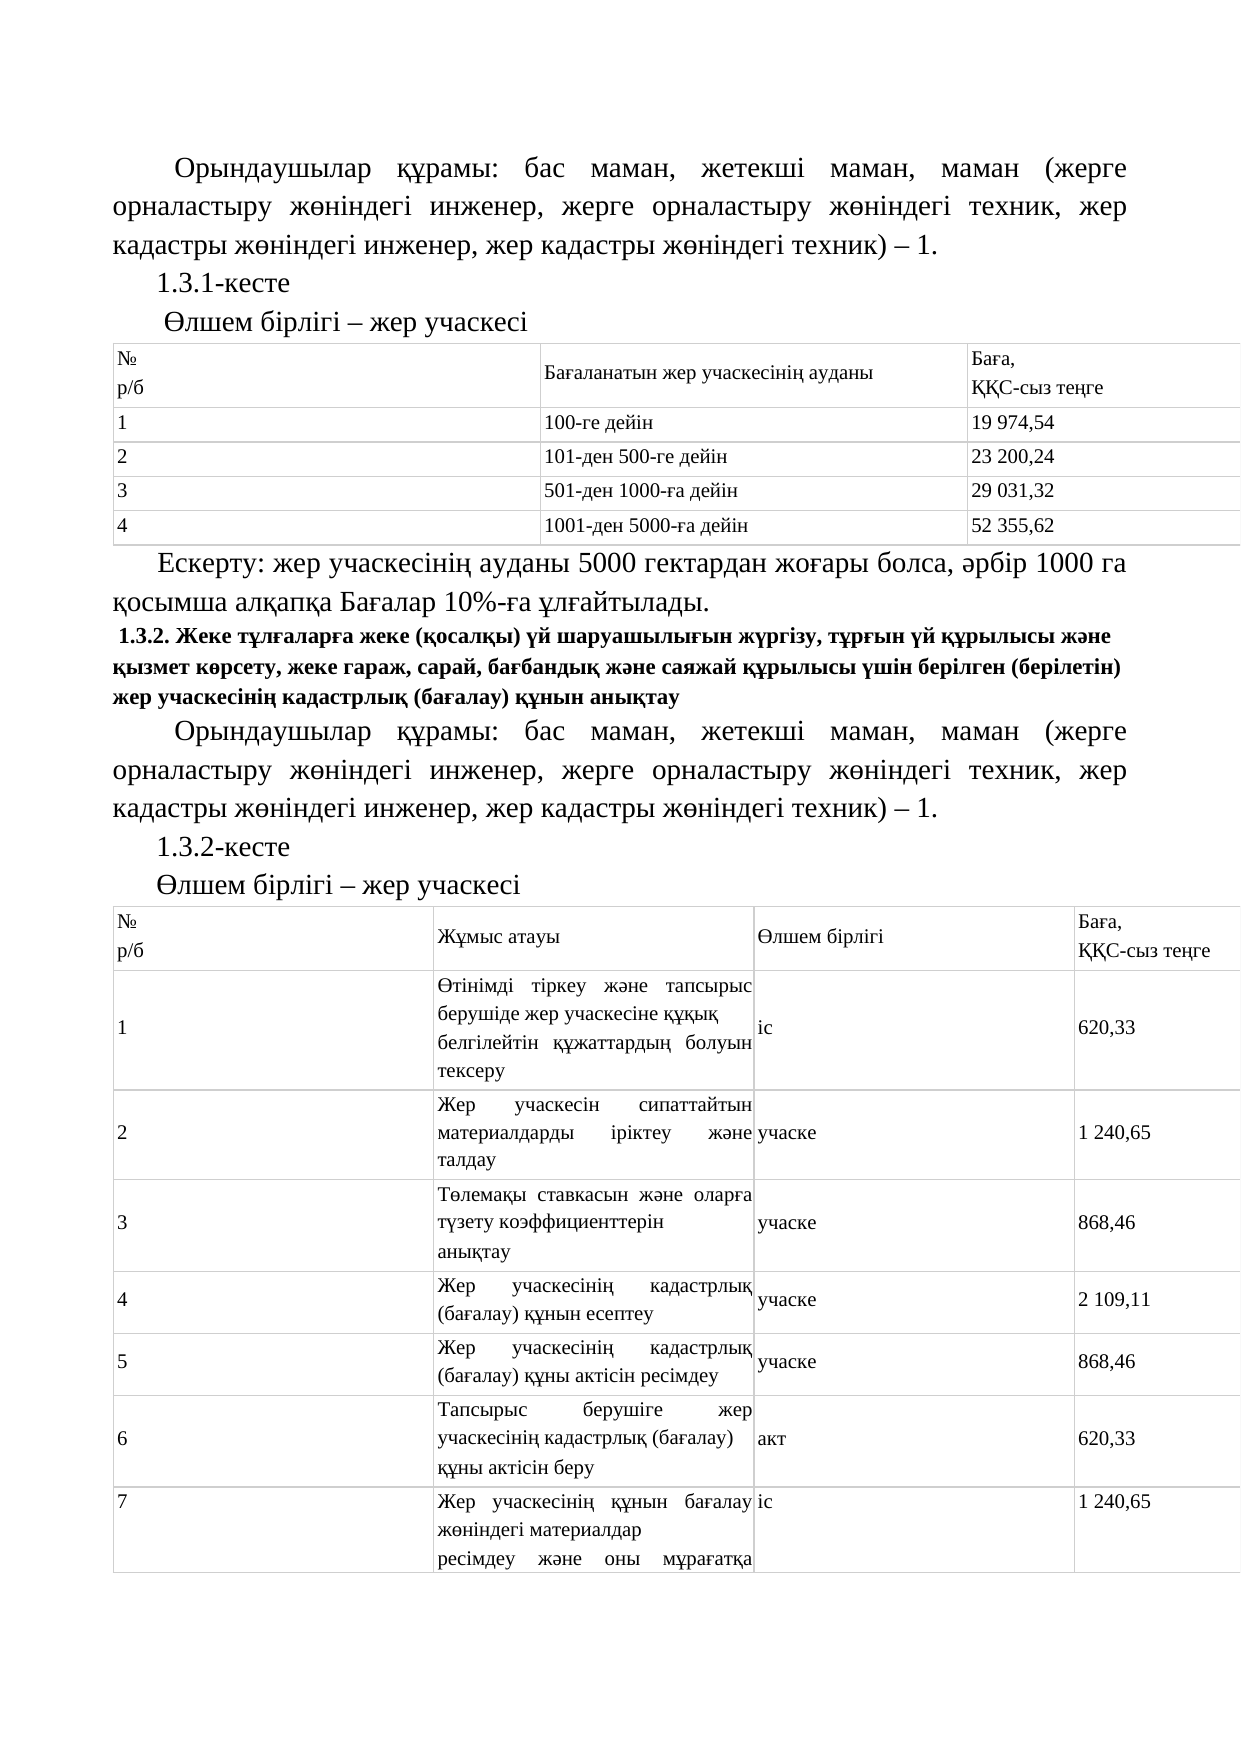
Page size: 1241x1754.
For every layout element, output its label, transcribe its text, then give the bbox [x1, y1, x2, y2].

table_cell акт [755, 1396, 1074, 1486]
table_header Бағаланатын жер учаскесінің ауданы [541, 344, 967, 407]
table_cell учаске [755, 1180, 1074, 1271]
table_header Өлшем бірлігі [755, 907, 1074, 970]
table_cell 6 [114, 1396, 433, 1486]
table_cell 2 109,11 [1075, 1272, 1240, 1332]
table_cell 19 974,54 [968, 408, 1240, 441]
table_cell 501-ден 1000-ға дейін [541, 477, 967, 510]
table_cell 4 [114, 1272, 433, 1332]
text Ескерту: жер учаскесінің ауданы 5000 гектардан жоғары болса, әрбір 1000 га қосымша алқапқа Бағалар 10%-ға ұлғайтылады. [112, 546, 1128, 618]
table_cell Жер учаскесін сипаттайтын материалдарды іріктеу және талдау [434, 1091, 753, 1179]
table_cell іс [755, 971, 1074, 1089]
table_cell Төлемақы ставкасын және оларға түзету коэффициенттерін анықтау [434, 1180, 753, 1271]
table_header Баға, ҚҚС-сыз теңге [968, 344, 1240, 407]
table_cell учаске [755, 1334, 1074, 1394]
table_cell 868,46 [1075, 1180, 1240, 1271]
table_cell 1 [114, 408, 540, 441]
table_cell Тапсырыс берушіге жер учаскесінің кадастрлық (бағалау) құны актісін беру [434, 1396, 753, 1486]
table_cell Жер учаскесінің кадастрлық (бағалау) құны актісін ресімдеу [434, 1334, 753, 1394]
table_cell 29 031,32 [968, 477, 1240, 510]
table_cell Жер учаскесінің кадастрлық (бағалау) құнын есептеу [434, 1272, 753, 1332]
text 1.3.2. Жеке тұлғаларға жеке (қосалқы) үй шаруашылығын жүргізу, тұрғын үй құрылысы және қызмет көрсету, жеке гараж, сарай, бағбандық және саяжай құрылысы үшін берілген (берілетін) жер учаскесінің кадастрлық (бағалау) құнын анықтау [112, 623, 1128, 709]
table_header Баға, ҚҚС-сыз теңге [1075, 907, 1240, 970]
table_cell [434, 1488, 753, 1572]
text Орындаушылар құрамы: бас маман, жетекші маман, маман (жерге орналастыру жөніндегі инженер, жерге орналастыру жөніндегі техник, жер кадастры жөніндегі инженер, жер кадастры жөніндегі техник) – 1. [112, 713, 1128, 824]
table_cell 23 200,24 [968, 443, 1240, 476]
table_cell 2 [114, 1091, 433, 1179]
table_header Жұмыс атауы [434, 907, 753, 970]
table_cell Өтінімді тіркеу және тапсырыс берушіде жер учаскесіне құқық белгілейтін құжаттардың болуын тексеру [434, 971, 753, 1089]
table_cell 620,33 [1075, 971, 1240, 1089]
table_cell 3 [114, 477, 540, 510]
table_cell учаске [755, 1091, 1074, 1179]
table_cell іс [755, 1488, 1074, 1572]
table_header № р/б [114, 344, 540, 407]
table_cell 101-ден 500-ге дейін [541, 443, 967, 476]
table_cell 1001-ден 5000-ға дейін [541, 511, 967, 544]
table_cell 7 [114, 1488, 433, 1572]
table_cell 4 [114, 511, 540, 544]
table_cell 1 240,65 [1075, 1488, 1240, 1572]
table_cell 2 [114, 443, 540, 476]
table_cell 3 [114, 1180, 433, 1271]
text 1.3.2-кесте [112, 829, 1128, 862]
table_cell 620,33 [1075, 1396, 1240, 1486]
text Орындаушылар құрамы: бас маман, жетекші маман, маман (жерге орналастыру жөніндегі инженер, жерге орналастыру жөніндегі техник, жер кадастры жөніндегі инженер, жер кадастры жөніндегі техник) – 1. [112, 150, 1128, 261]
table_cell 1 240,65 [1075, 1091, 1240, 1179]
table_cell 868,46 [1075, 1334, 1240, 1394]
table_cell 100-ге дейін [541, 408, 967, 441]
text 1.3.1-кесте [112, 266, 1128, 299]
table_cell учаске [755, 1272, 1074, 1332]
text Өлшем бірлігі – жер учаскесі [112, 867, 1128, 901]
table_cell 1 [114, 971, 433, 1089]
table_cell 52 355,62 [968, 511, 1240, 544]
text Өлшем бірлігі – жер учаскесі [112, 304, 1128, 338]
table_cell 5 [114, 1334, 433, 1394]
table_header № р/б [114, 907, 433, 970]
